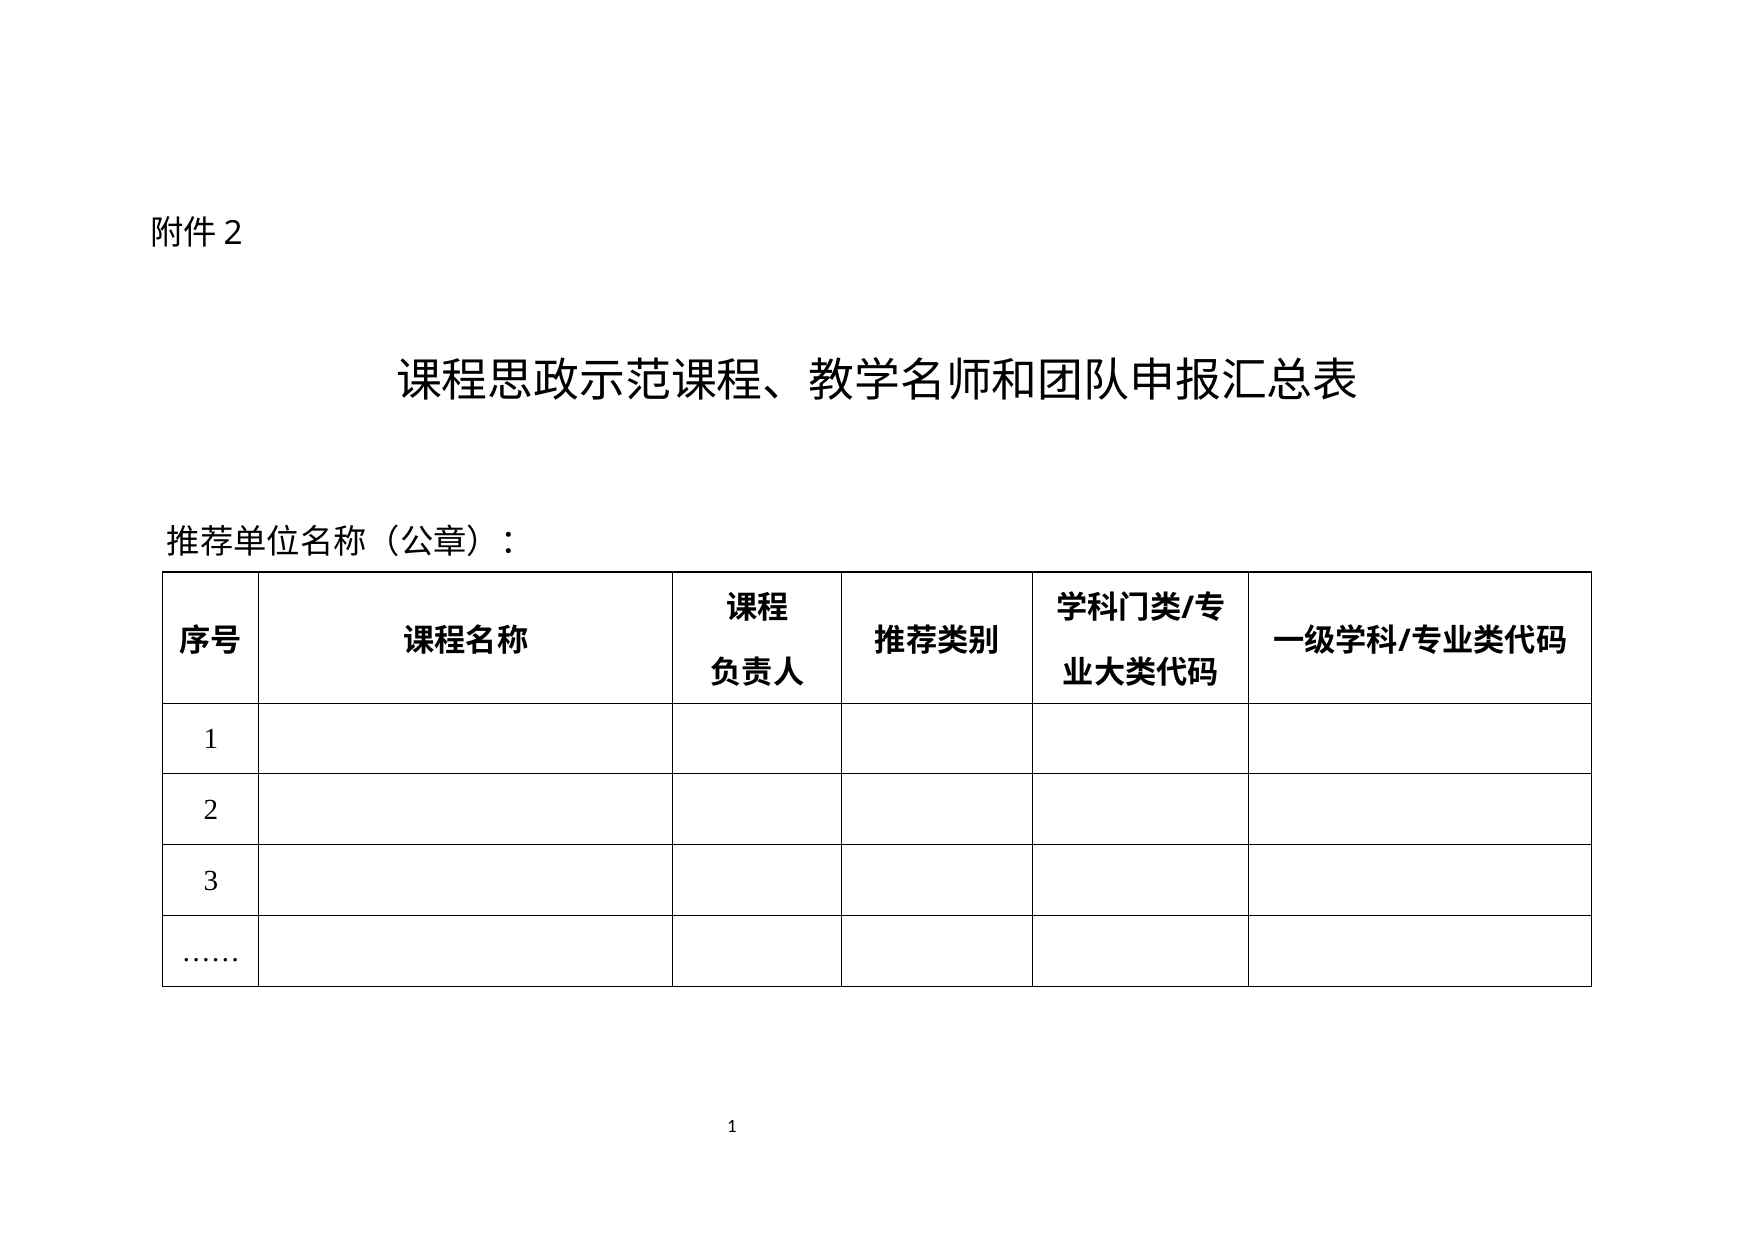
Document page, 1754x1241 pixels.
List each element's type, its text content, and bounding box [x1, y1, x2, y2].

text 附件2 [150, 198, 1604, 263]
table_cell [1033, 774, 1248, 844]
table_cell 3 [163, 845, 258, 915]
table_cell [842, 845, 1032, 915]
table_cell [1033, 845, 1248, 915]
table_cell [259, 916, 672, 986]
table_header 课程名称 [259, 573, 672, 702]
table_cell [673, 774, 841, 844]
table_header 学科门类/专业大类代码 [1033, 573, 1248, 702]
table_header 一级学科/专业类代码 [1249, 573, 1591, 702]
table_cell [673, 704, 841, 773]
table_header 序号 [163, 573, 258, 702]
text 课程思政示范课程、教学名师和团队申报汇总表 [150, 328, 1604, 425]
table_header 课程 负责人 [673, 573, 841, 702]
table_cell [259, 845, 672, 915]
table_cell [259, 774, 672, 844]
table_cell 2 [163, 774, 258, 844]
table_cell [1033, 916, 1248, 986]
table_cell [1249, 916, 1591, 986]
table_cell 1 [163, 704, 258, 773]
table_cell [673, 916, 841, 986]
table_cell [1249, 845, 1591, 915]
table_cell [1033, 704, 1248, 773]
table_cell [842, 774, 1032, 844]
table_cell [842, 704, 1032, 773]
table_cell …… [163, 916, 258, 986]
table_cell [259, 704, 672, 773]
table_cell [673, 845, 841, 915]
table_cell [842, 916, 1032, 986]
table_header 推荐类别 [842, 573, 1032, 702]
table_cell [1249, 704, 1591, 773]
table_cell [1249, 774, 1591, 844]
text 推荐单位名称（公章）： [150, 506, 1604, 571]
